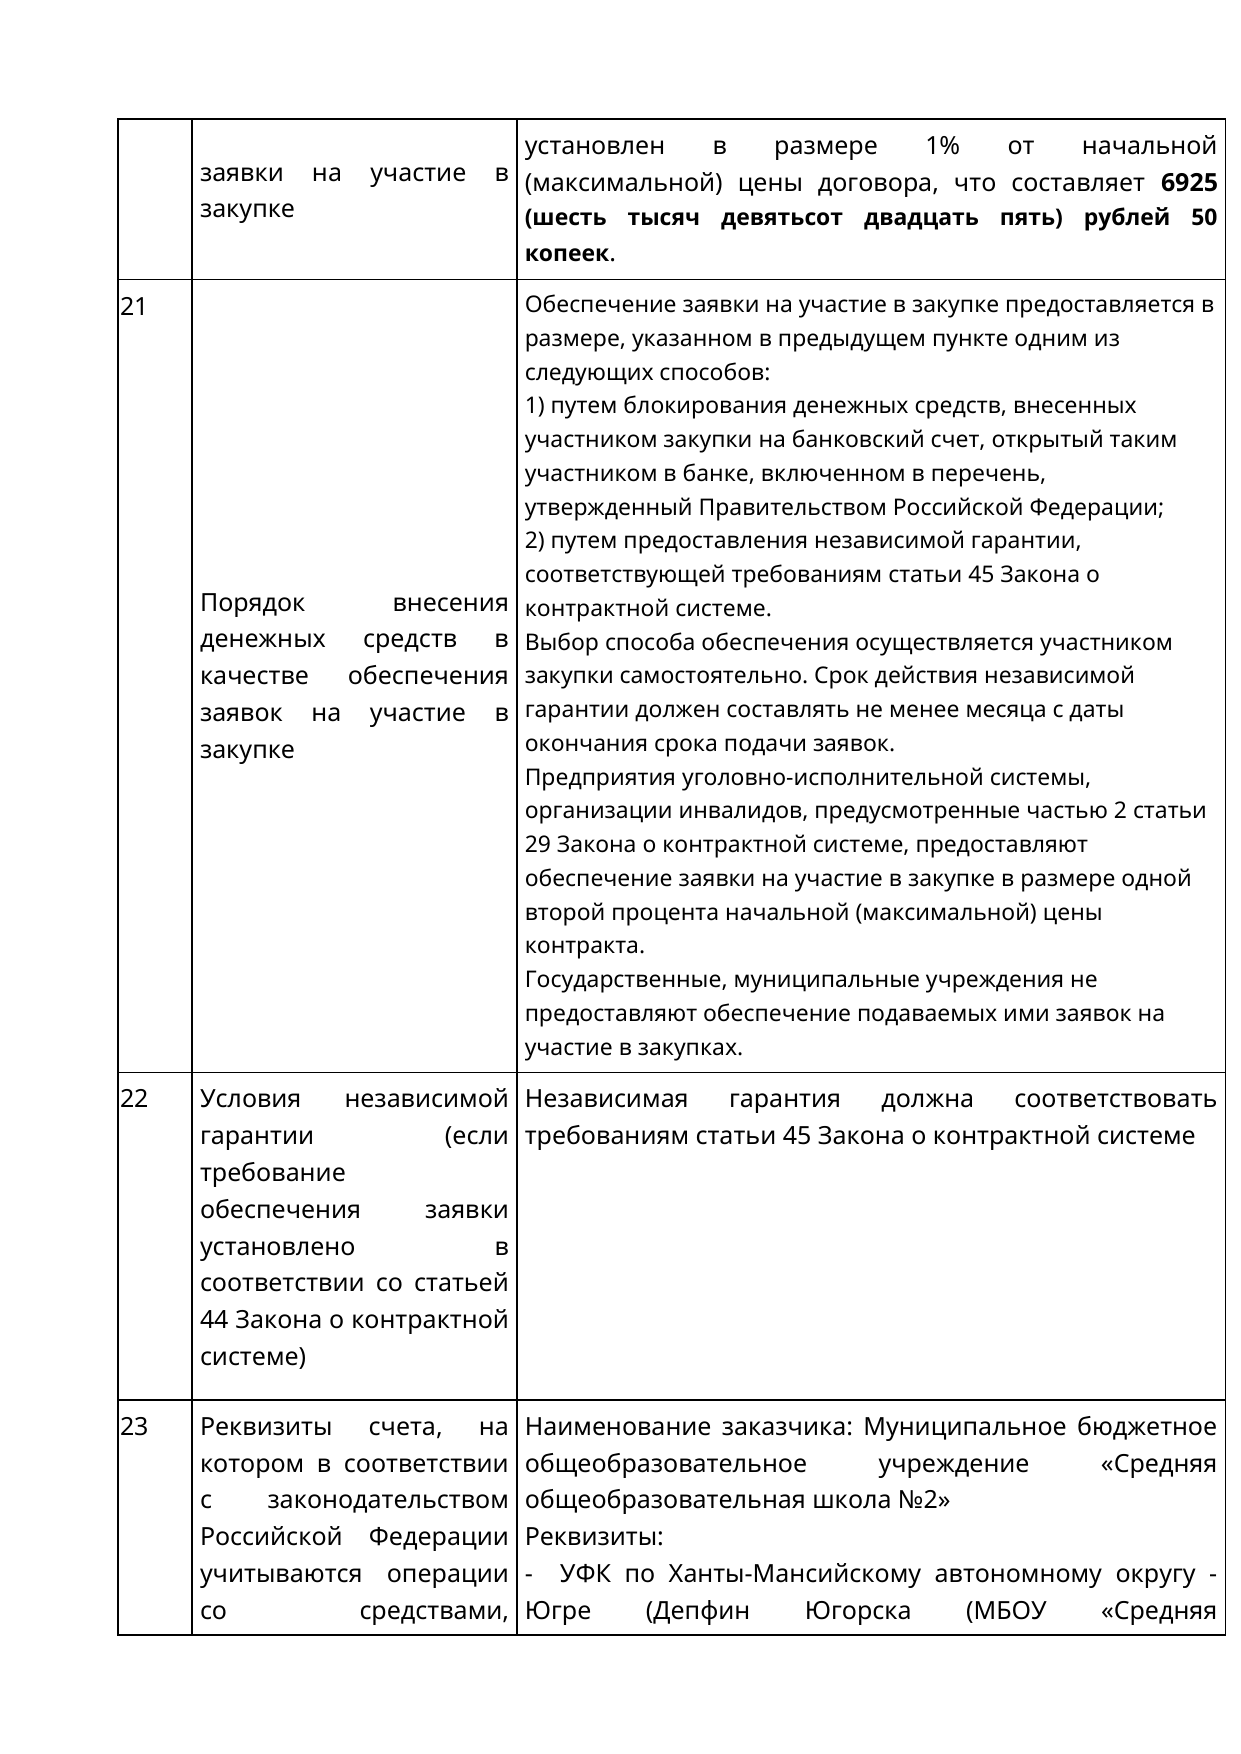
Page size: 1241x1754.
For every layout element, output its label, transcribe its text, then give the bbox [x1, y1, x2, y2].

table_cell 22 [119, 1073, 191, 1399]
table_cell Независимая гарантия должна соответствовать требованиям статьи 45 Закона о контрактной системе [518, 1073, 1225, 1399]
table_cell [193, 1401, 516, 1634]
table_cell Условия независимой гарантии (если требование обеспечения заявки установлено в соответствии со статьей 44 Закона о контрактной системе) [193, 1073, 516, 1399]
table_cell 21 [119, 280, 191, 1072]
table_cell Порядок внесения денежных средств в качестве обеспечения заявок на участие в закупке [193, 280, 516, 1072]
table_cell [518, 1401, 1225, 1634]
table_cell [193, 120, 516, 279]
table_cell 23 [119, 1401, 191, 1634]
table_cell 20 [119, 120, 191, 279]
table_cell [518, 120, 1225, 279]
table_cell Обеспечение заявки на участие в закупке предоставляется в размере, указанном в предыдущем пункте одним из следующих способов: 1) путем блокирования денежных средств, внесенных участником закупки на банковский счет, открытый таким участником в банке, включенном в перечень, утвержденный Правительством Российской Федерации; 2) путем предоставления независимой гарантии, соответствующей требованиям статьи 45 Закона о контрактной системе. Выбор способа обеспечения осуществляется участником закупки самостоятельно. Срок действия независимой гарантии должен составлять не менее месяца с даты окончания срока подачи заявок. Предприятия уголовно-исполнительной системы, организации инвалидов, предусмотренные частью 2 статьи 29 Закона о контрактной системе, предоставляют обеспечение заявки на участие в закупке в размере одной второй процента начальной (максимальной) цены контракта. Государственные, муниципальные учреждения не предоставляют обеспечение подаваемых ими заявок на участие в закупках. [518, 280, 1225, 1072]
